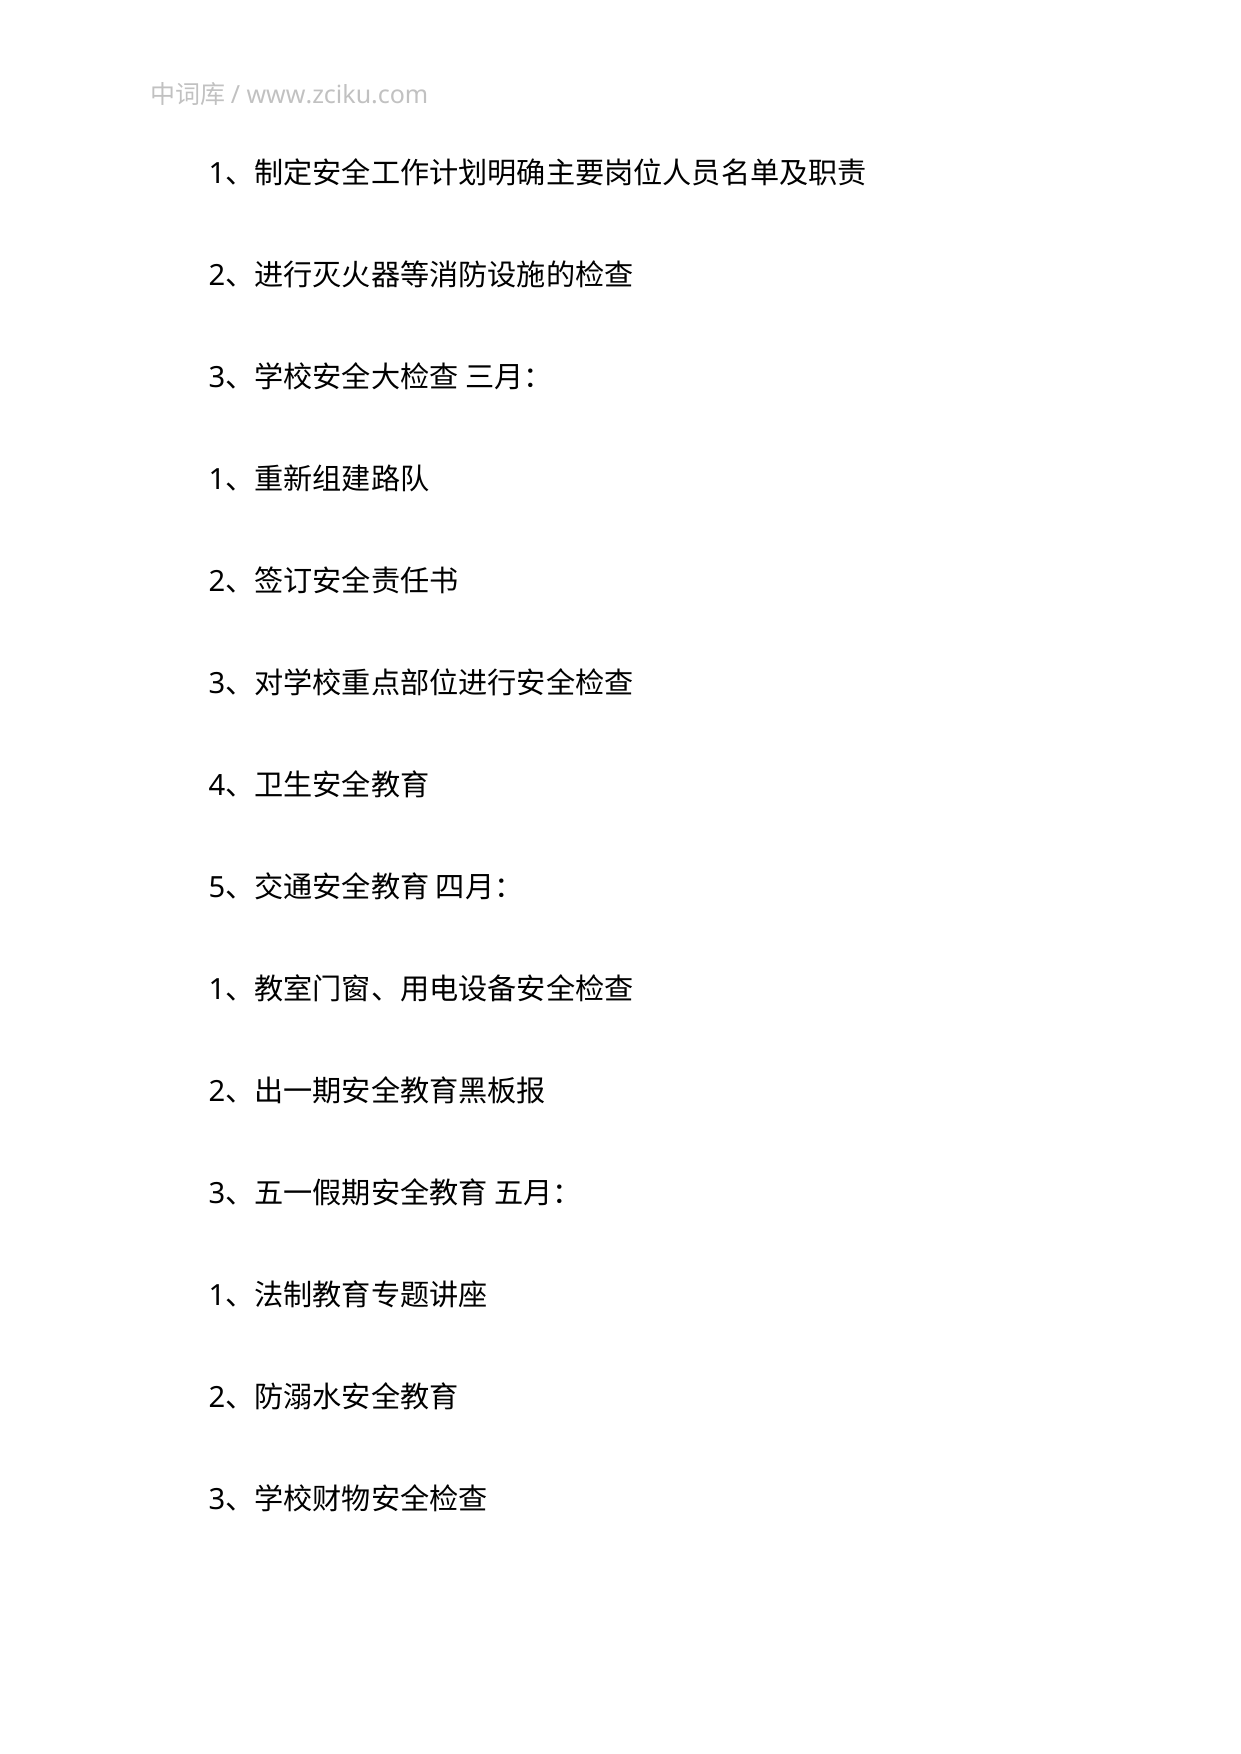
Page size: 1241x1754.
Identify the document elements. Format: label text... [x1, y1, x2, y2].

text 1、教室门窗、用电设备安全检查 [150, 966, 1090, 1008]
text 2、进行灭火器等消防设施的检查 [150, 252, 1090, 294]
text 2、防溺水安全教育 [150, 1374, 1090, 1416]
text 3、对学校重点部位进行安全检查 [150, 660, 1090, 702]
text 2、签订安全责任书 [150, 558, 1090, 600]
text 5、交通安全教育 四月： [150, 864, 1090, 906]
text 1、制定安全工作计划明确主要岗位人员名单及职责 [150, 150, 1090, 192]
text 3、学校财物安全检查 [150, 1476, 1090, 1518]
text 3、学校安全大检查 三月： [150, 354, 1090, 396]
text 2、出一期安全教育黑板报 [150, 1068, 1090, 1110]
text 3、五一假期安全教育 五月： [150, 1170, 1090, 1212]
text 4、卫生安全教育 [150, 762, 1090, 804]
text 1、法制教育专题讲座 [150, 1272, 1090, 1314]
text 1、重新组建路队 [150, 456, 1090, 498]
